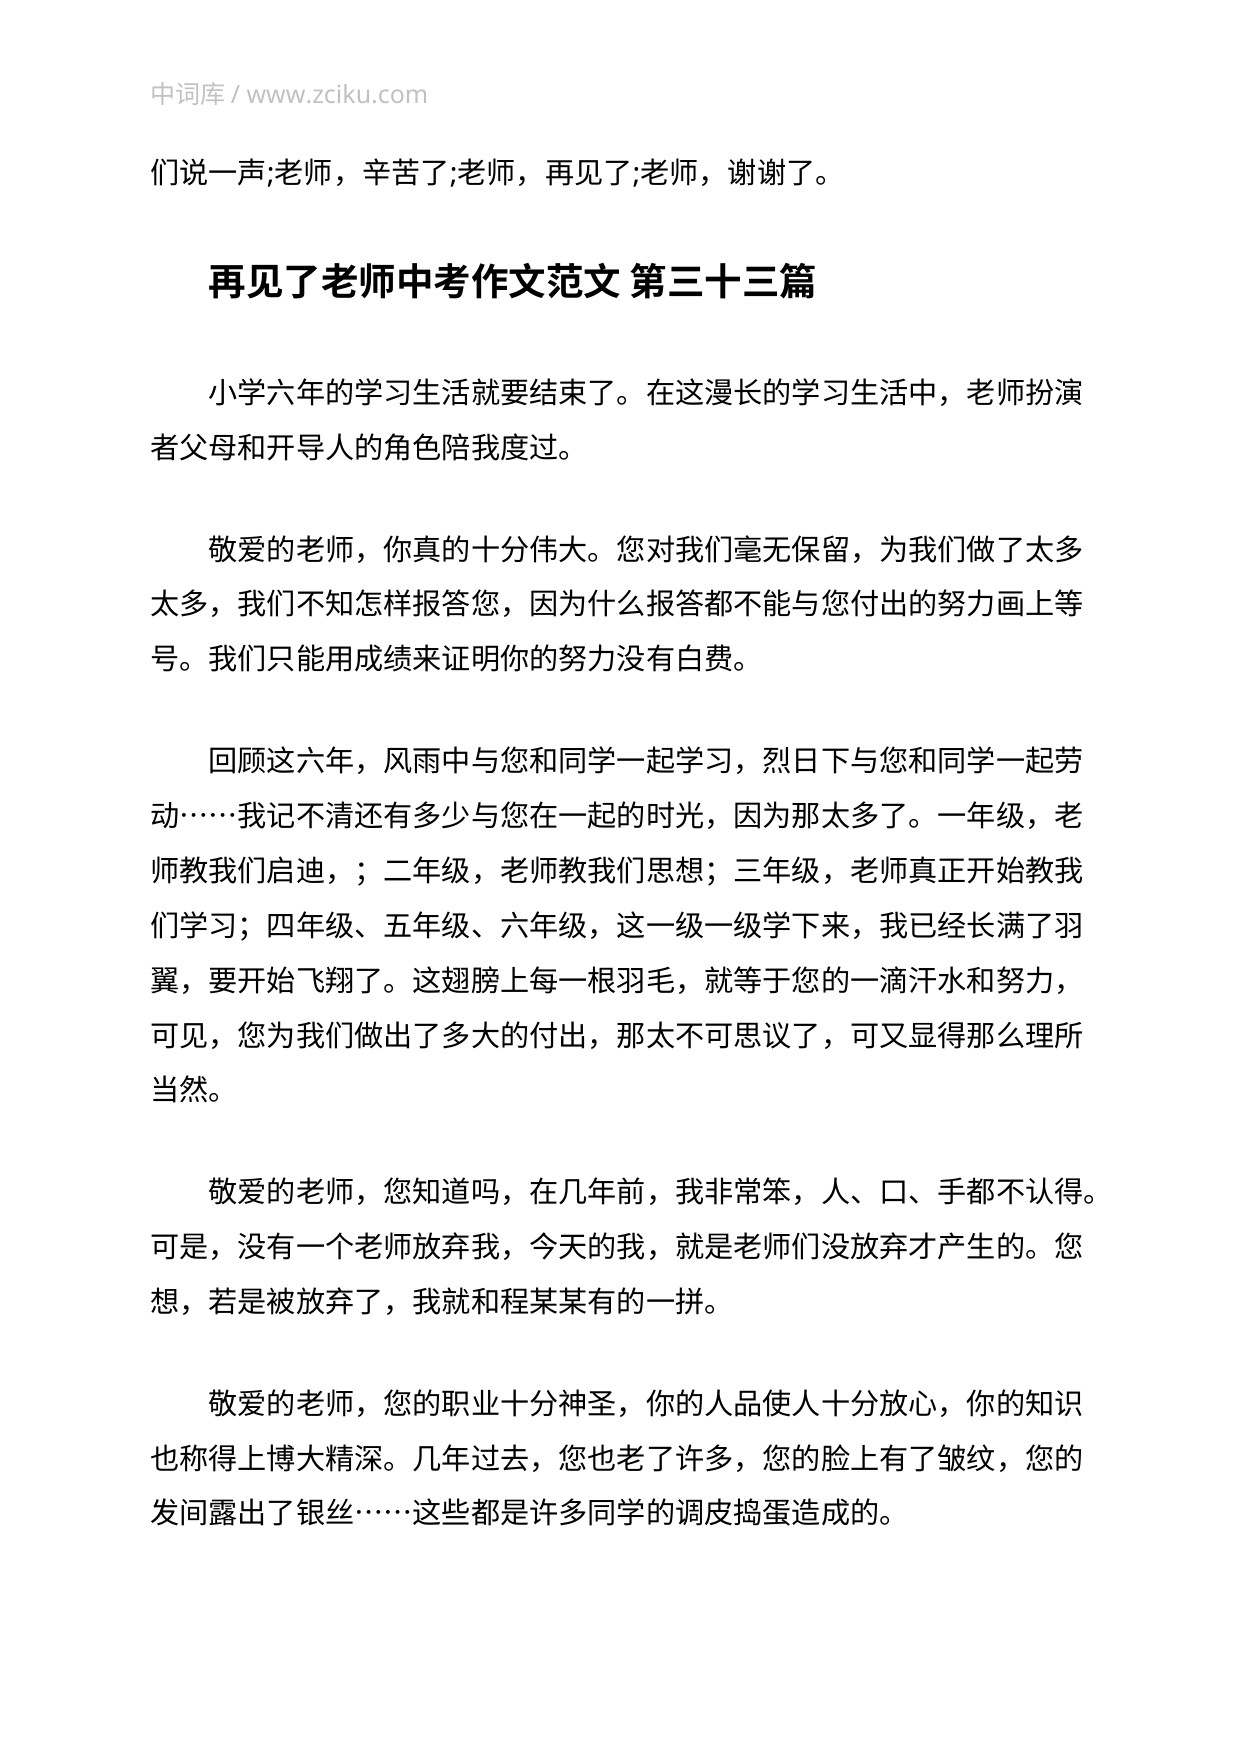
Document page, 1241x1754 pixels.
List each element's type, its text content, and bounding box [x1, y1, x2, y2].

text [150, 150, 1090, 192]
text 小学六年的学习生活就要结束了。在这漫长的学习生活中，老师扮演者父母和开导人的角色陪我度过。 [150, 369, 1090, 467]
text 敬爱的老师，你真的十分伟大。您对我们毫无保留，为我们做了太多太多，我们不知怎样报答您，因为什么报答都不能与您付出的努力画上等号。我们只能用成绩来证明你的努力没有白费。 [150, 526, 1090, 678]
text 敬爱的老师，您知道吗，在几年前，我非常笨，人、口、手都不认得。可是，没有一个老师放弃我，今天的我，就是老师们没放弃才产生的。您想，若是被放弃了，我就和程某某有的一拼。 [150, 1169, 1090, 1321]
text 再见了老师中考作文范文 第三十三篇 [150, 252, 1090, 306]
text 回顾这六年，风雨中与您和同学一起学习，烈日下与您和同学一起劳动……我记不清还有多少与您在一起的时光，因为那太多了。一年级，老师教我们启迪，；二年级，老师教我们思想；三年级，老师真正开始教我们学习；四年级、五年级、六年级，这一级一级学下来，我已经长满了羽翼，要开始飞翔了。这翅膀上每一根羽毛，就等于您的一滴汗水和努力，可见，您为我们做出了多大的付出，那太不可思议了，可又显得那么理所当然。 [150, 738, 1090, 1109]
text 敬爱的老师，您的职业十分神圣，你的人品使人十分放心，你的知识也称得上博大精深。几年过去，您也老了许多，您的脸上有了皱纹，您的发间露出了银丝……这些都是许多同学的调皮捣蛋造成的。 [150, 1380, 1090, 1532]
